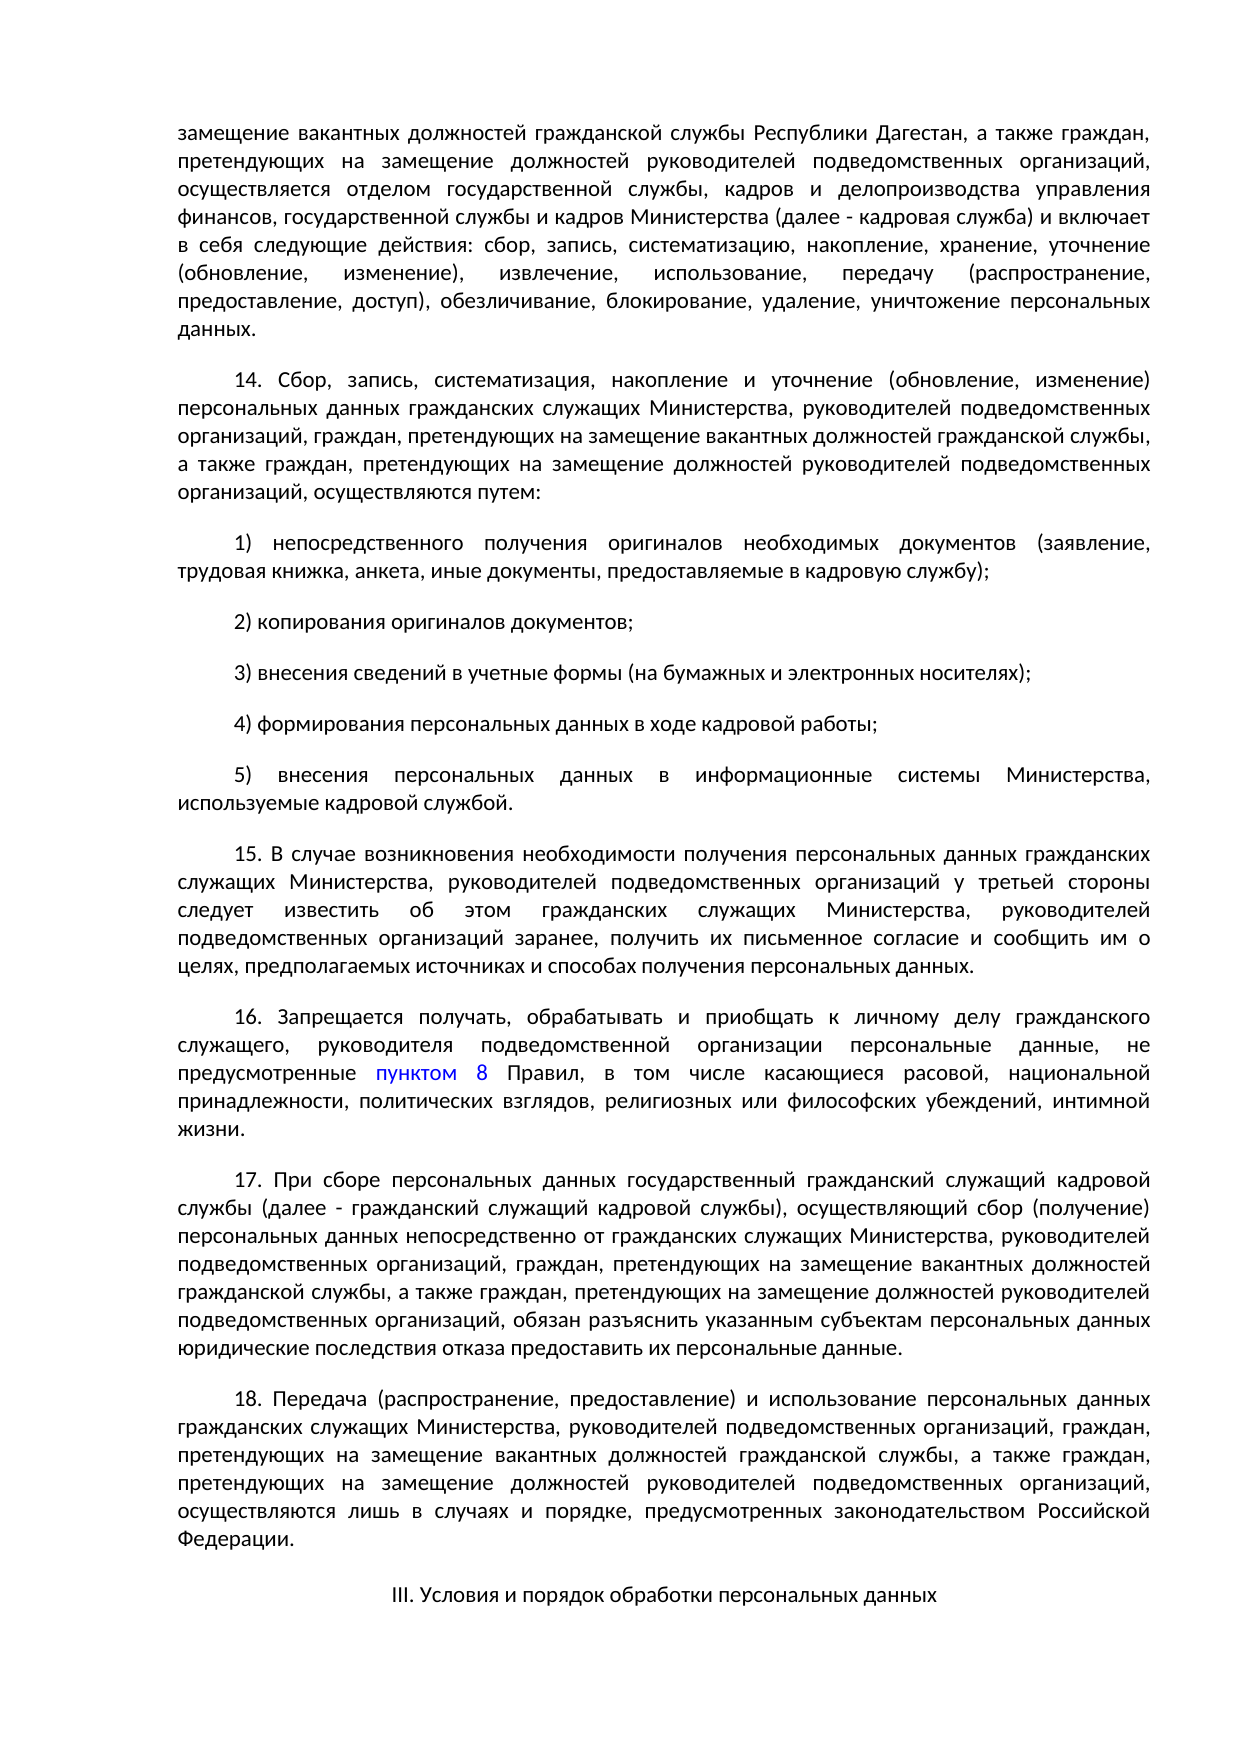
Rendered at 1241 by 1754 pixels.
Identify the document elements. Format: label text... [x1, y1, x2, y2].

text 15. В случае возникновения необходимости получения персональных данных гражданских служащих Министерства, руководителей подведомственных организаций у третьей стороны следует известить об этом гражданских служащих Министерства, руководителей подведомственных организаций заранее, получить их письменное согласие и сообщить им о целях, предполагаемых источниках и способах получения персональных данных. [177, 839, 1152, 979]
text 17. При сборе персональных данных государственный гражданский служащий кадровой службы (далее - гражданский служащий кадровой службы), осуществляющий сбор (получение) персональных данных непосредственно от гражданских служащих Министерства, руководителей подведомственных организаций, граждан, претендующих на замещение вакантных должностей гражданской службы, а также граждан, претендующих на замещение должностей руководителей подведомственных организаций, обязан разъяснить указанным субъектам персональных данных юридические последствия отказа предоставить их персональные данные. [177, 1165, 1152, 1361]
text 18. Передача (распространение, предоставление) и использование персональных данных гражданских служащих Министерства, руководителей подведомственных организаций, граждан, претендующих на замещение вакантных должностей гражданской службы, а также граждан, претендующих на замещение должностей руководителей подведомственных организаций, осуществляются лишь в случаях и порядке, предусмотренных законодательством Российской Федерации. [177, 1384, 1152, 1552]
text 16. Запрещается получать, обрабатывать и приобщать к личному делу гражданского служащего, руководителя подведомственной организации персональные данные, не предусмотренные пунктом 8 Правил, в том числе касающиеся расовой, национальной принадлежности, политических взглядов, религиозных или философских убеждений, интимной жизни. [177, 1002, 1152, 1142]
text III. Условия и порядок обработки персональных данных [177, 1580, 1152, 1608]
text 5) внесения персональных данных в информационные системы Министерства, используемые кадровой службой. [177, 760, 1152, 816]
text 2) копирования оригиналов документов; [177, 607, 1152, 635]
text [177, 118, 1152, 342]
text 4) формирования персональных данных в ходе кадровой работы; [177, 709, 1152, 737]
text 1) непосредственного получения оригиналов необходимых документов (заявление, трудовая книжка, анкета, иные документы, предоставляемые в кадровую службу); [177, 528, 1152, 584]
text 3) внесения сведений в учетные формы (на бумажных и электронных носителях); [177, 658, 1152, 686]
text 14. Сбор, запись, систематизация, накопление и уточнение (обновление, изменение) персональных данных гражданских служащих Министерства, руководителей подведомственных организаций, граждан, претендующих на замещение вакантных должностей гражданской службы, а также граждан, претендующих на замещение должностей руководителей подведомственных организаций, осуществляются путем: [177, 365, 1152, 505]
